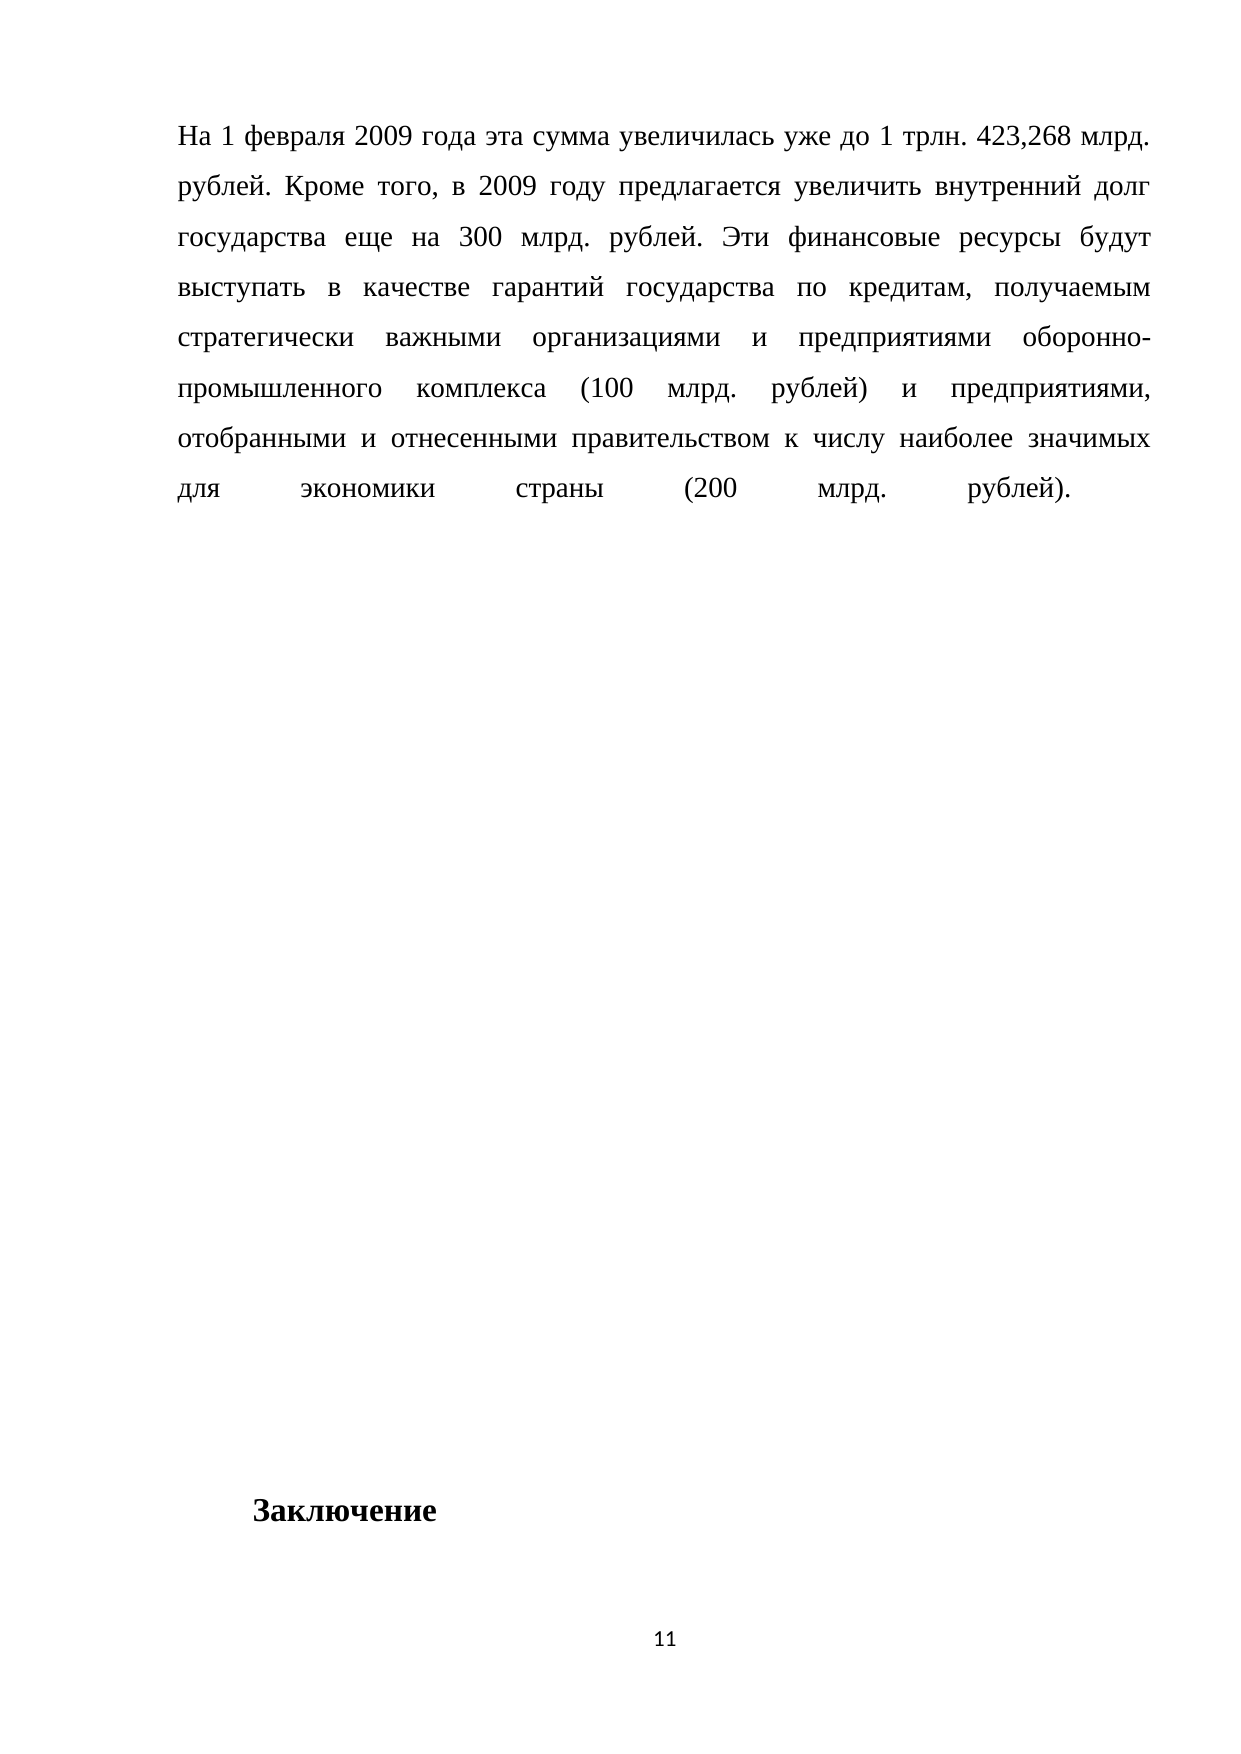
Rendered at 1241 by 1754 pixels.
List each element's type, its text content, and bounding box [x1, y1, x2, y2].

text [177, 118, 1152, 596]
text Заключение [252, 1490, 1152, 1529]
